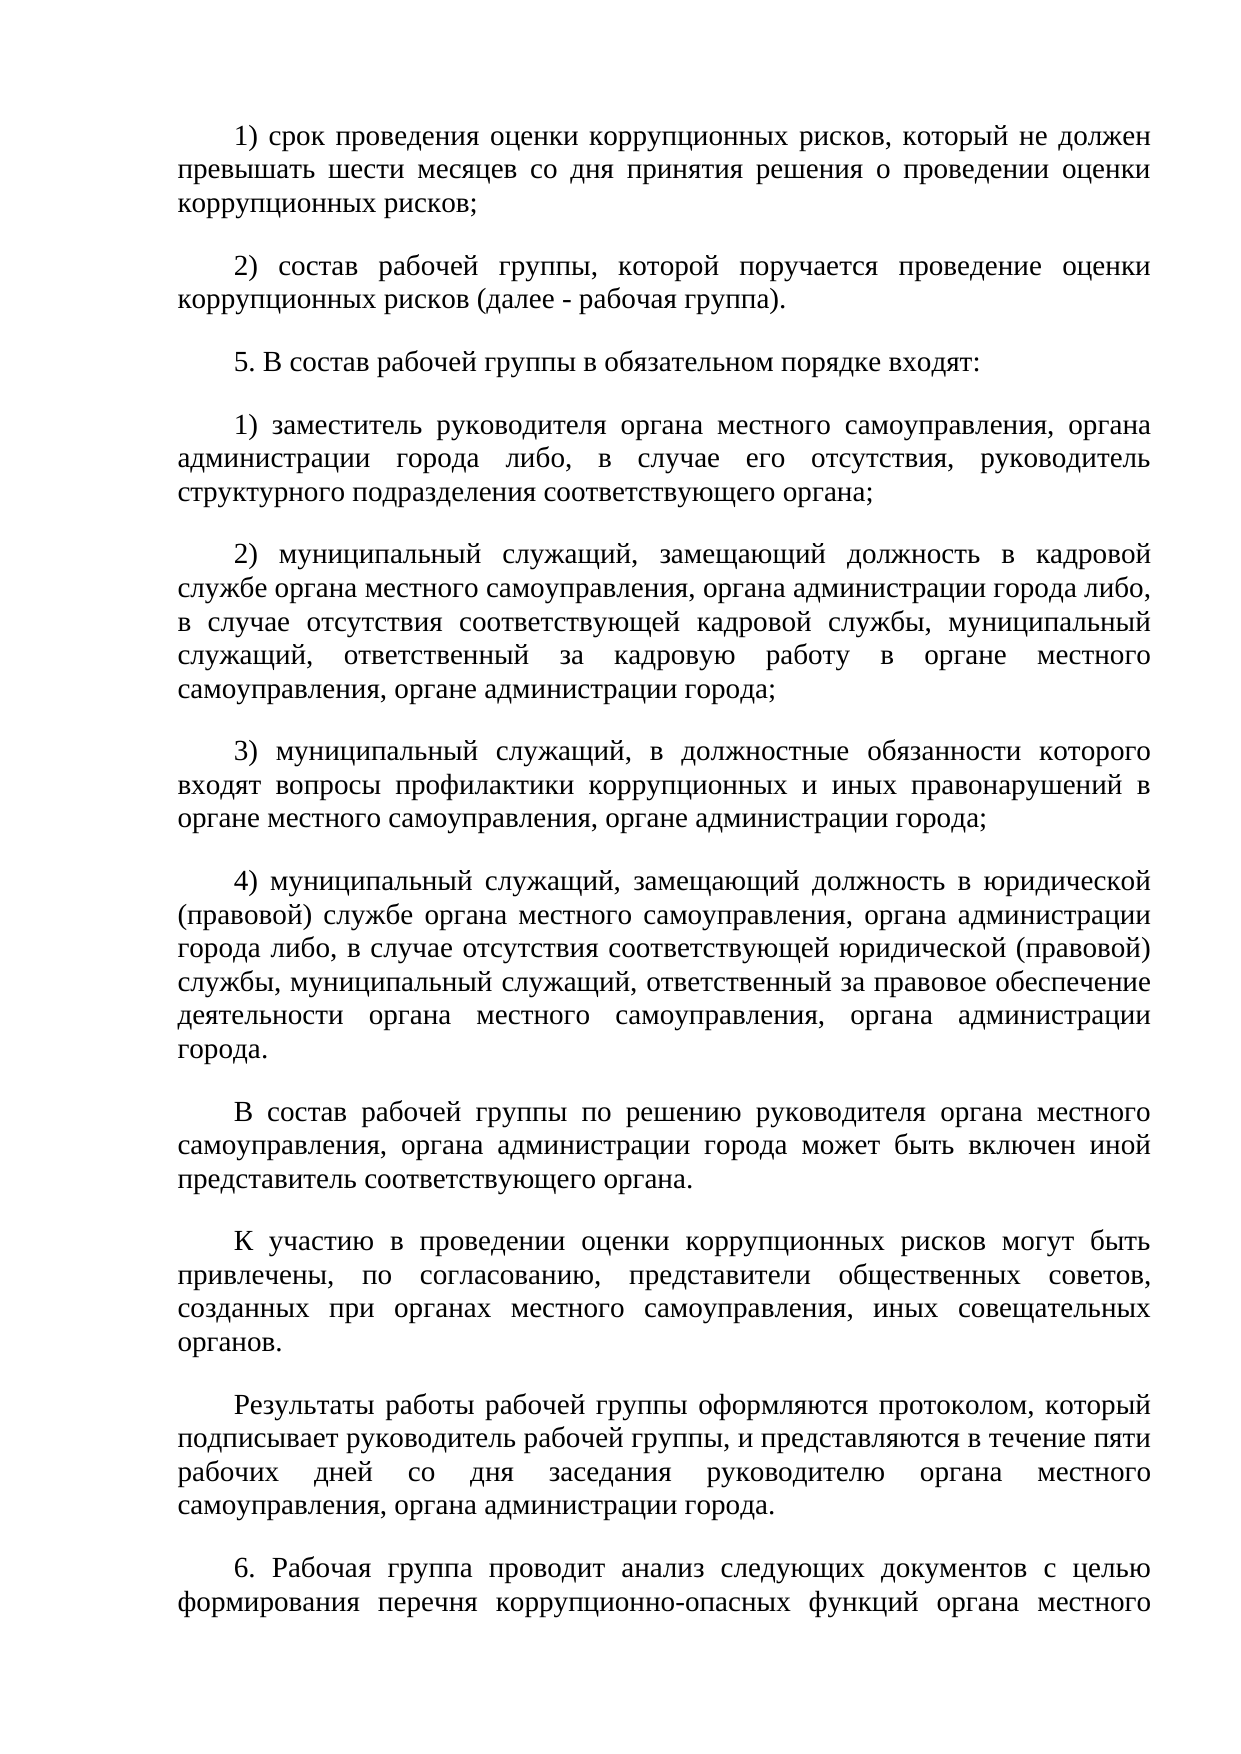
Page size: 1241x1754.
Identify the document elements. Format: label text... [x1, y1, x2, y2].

text 1) заместитель руководителя органа местного самоуправления, органа администрации города либо, в случае его отсутствия, руководитель структурного подразделения соответствующего органа; [177, 407, 1152, 507]
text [177, 1550, 1152, 1617]
text 4) муниципальный служащий, замещающий должность в юридической (правовой) службе органа местного самоуправления, органа администрации города либо, в случае отсутствия соответствующей юридической (правовой) службы, муниципальный служащий, ответственный за правовое обеспечение деятельности органа местного самоуправления, органа администрации города. [177, 863, 1152, 1064]
text Результаты работы рабочей группы оформляются протоколом, который подписывает руководитель рабочей группы, и представляются в течение пяти рабочих дней со дня заседания руководителю органа местного самоуправления, органа администрации города. [177, 1387, 1152, 1521]
text 2) состав рабочей группы, которой поручается проведение оценки коррупционных рисков (далее - рабочая группа). [177, 248, 1152, 315]
text В состав рабочей группы по решению руководителя органа местного самоуправления, органа администрации города может быть включен иной представитель соответствующего органа. [177, 1094, 1152, 1194]
text К участию в проведении оценки коррупционных рисков могут быть привлечены, по согласованию, представители общественных советов, созданных при органах местного самоуправления, иных совещательных органов. [177, 1223, 1152, 1358]
text 3) муниципальный служащий, в должностные обязанности которого входят вопросы профилактики коррупционных и иных правонарушений в органе местного самоуправления, органе администрации города; [177, 733, 1152, 834]
text 2) муниципальный служащий, замещающий должность в кадровой службе органа местного самоуправления, органа администрации города либо, в случае отсутствия соответствующей кадровой службы, муниципальный служащий, ответственный за кадровую работу в органе местного самоуправления, органе администрации города; [177, 537, 1152, 704]
text 5. В состав рабочей группы в обязательном порядке входят: [177, 344, 1152, 378]
text 1) срок проведения оценки коррупционных рисков, который не должен превышать шести месяцев со дня принятия решения о проведении оценки коррупционных рисков; [177, 118, 1152, 219]
